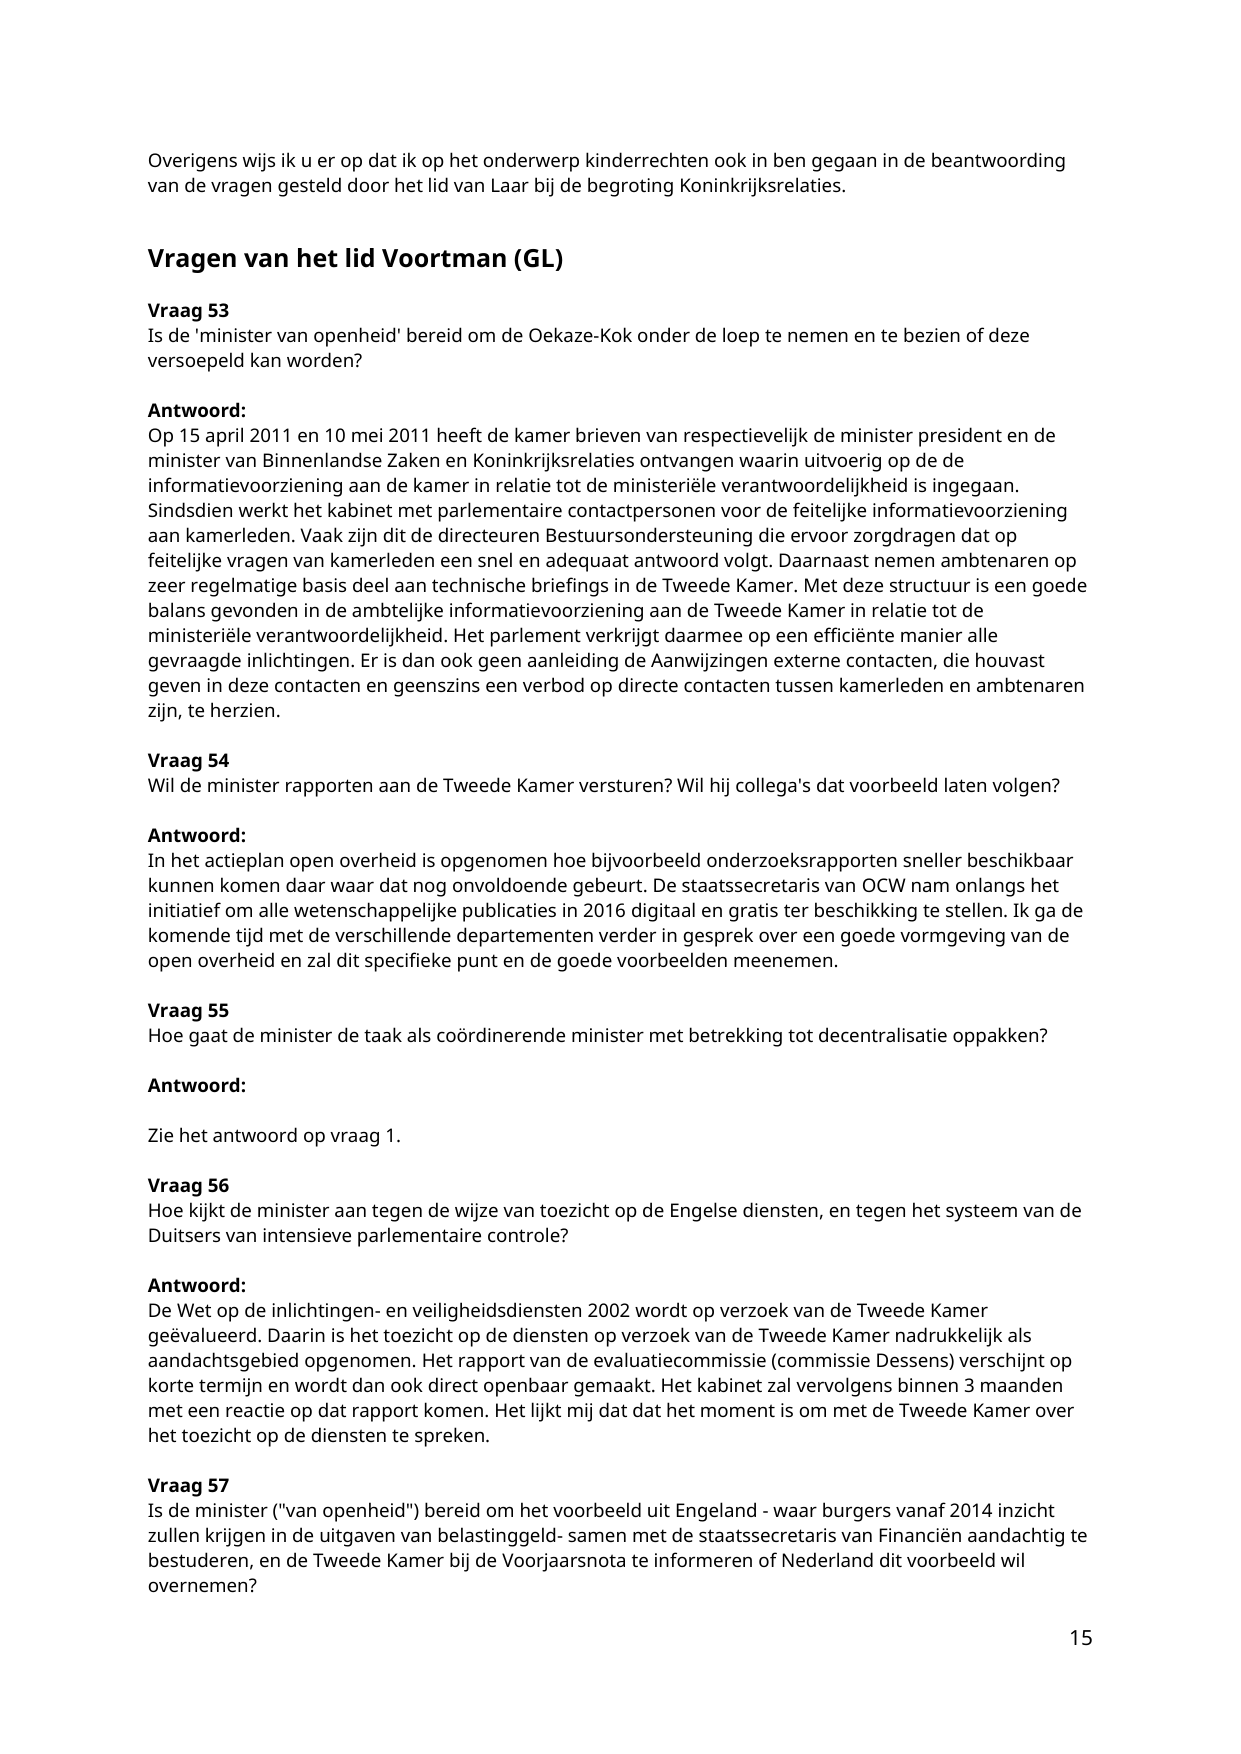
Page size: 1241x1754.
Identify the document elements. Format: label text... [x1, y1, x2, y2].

text Overigens wijs ik u er op dat ik op het onderwerp kinderrechten ook in ben gegaan in de beantwoording van de vragen gesteld door het lid van Laar bij de begroting Koninkrijksrelaties. Vragen van het lid Voortman (GL) [148, 148, 1093, 298]
text Vraag 56 Hoe kijkt de minister aan tegen de wijze van toezicht op de Engelse diensten, en tegen het systeem van de Duitsers van intensieve parlementaire controle? Antwoord: De Wet op de inlichtingen- en veiligheidsdiensten 2002 wordt op verzoek van de Tweede Kamer geëvalueerd. Daarin is het toezicht op de diensten op verzoek van de Tweede Kamer nadrukkelijk als aandachtsgebied opgenomen. Het rapport van de evaluatiecommissie (commissie Dessens) verschijnt op korte termijn en wordt dan ook direct openbaar gemaakt. Het kabinet zal vervolgens binnen 3 maanden met een reactie op dat rapport komen. Het lijkt mij dat dat het moment is om met de Tweede Kamer over het toezicht op de diensten te spreken. [148, 1173, 1093, 1473]
text Vraag 53 Is de 'minister van openheid' bereid om de Oekaze-Kok onder de loep te nemen en te bezien of deze versoepeld kan worden? Antwoord: Op 15 april 2011 en 10 mei 2011 heeft de kamer brieven van respectievelijk de minister president en de minister van Binnenlandse Zaken en Koninkrijksrelaties ontvangen waarin uitvoerig op de de informatievoorziening aan de kamer in relatie tot de ministeriële verantwoordelijkheid is ingegaan. Sindsdien werkt het kabinet met parlementaire contactpersonen voor de feitelijke informatievoorziening aan kamerleden. Vaak zijn dit de directeuren Bestuursondersteuning die ervoor zorgdragen dat op feitelijke vragen van kamerleden een snel en adequaat antwoord volgt. Daarnaast nemen ambtenaren op zeer regelmatige basis deel aan technische briefings in de Tweede Kamer. Met deze structuur is een goede balans gevonden in de ambtelijke informatievoorziening aan de Tweede Kamer in relatie tot de ministeriële verantwoordelijkheid. Het parlement verkrijgt daarmee op een efficiënte manier alle gevraagde inlichtingen. Er is dan ook geen aanleiding de Aanwijzingen externe contacten, die houvast geven in deze contacten en geenszins een verbod op directe contacten tussen kamerleden en ambtenaren zijn, te herzien. Vraag 54 Wil de minister rapporten aan de Tweede Kamer versturen? Wil hij collega's dat voorbeeld laten volgen? Antwoord: In het actieplan open overheid is opgenomen hoe bijvoorbeeld onderzoeksrapporten sneller beschikbaar kunnen komen daar waar dat nog onvoldoende gebeurt. De staatssecretaris van OCW nam onlangs het initiatief om alle wetenschappelijke publicaties in 2016 digitaal en gratis ter beschikking te stellen. Ik ga de komende tijd met de verschillende departementen verder in gesprek over een goede vormgeving van de open overheid en zal dit specifieke punt en de goede voorbeelden meenemen. Vraag 55 Hoe gaat de minister de taak als coördinerende minister met betrekking tot decentralisatie oppakken? Antwoord: Zie het antwoord op vraag 1. [148, 298, 1093, 1173]
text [148, 1473, 1093, 1598]
